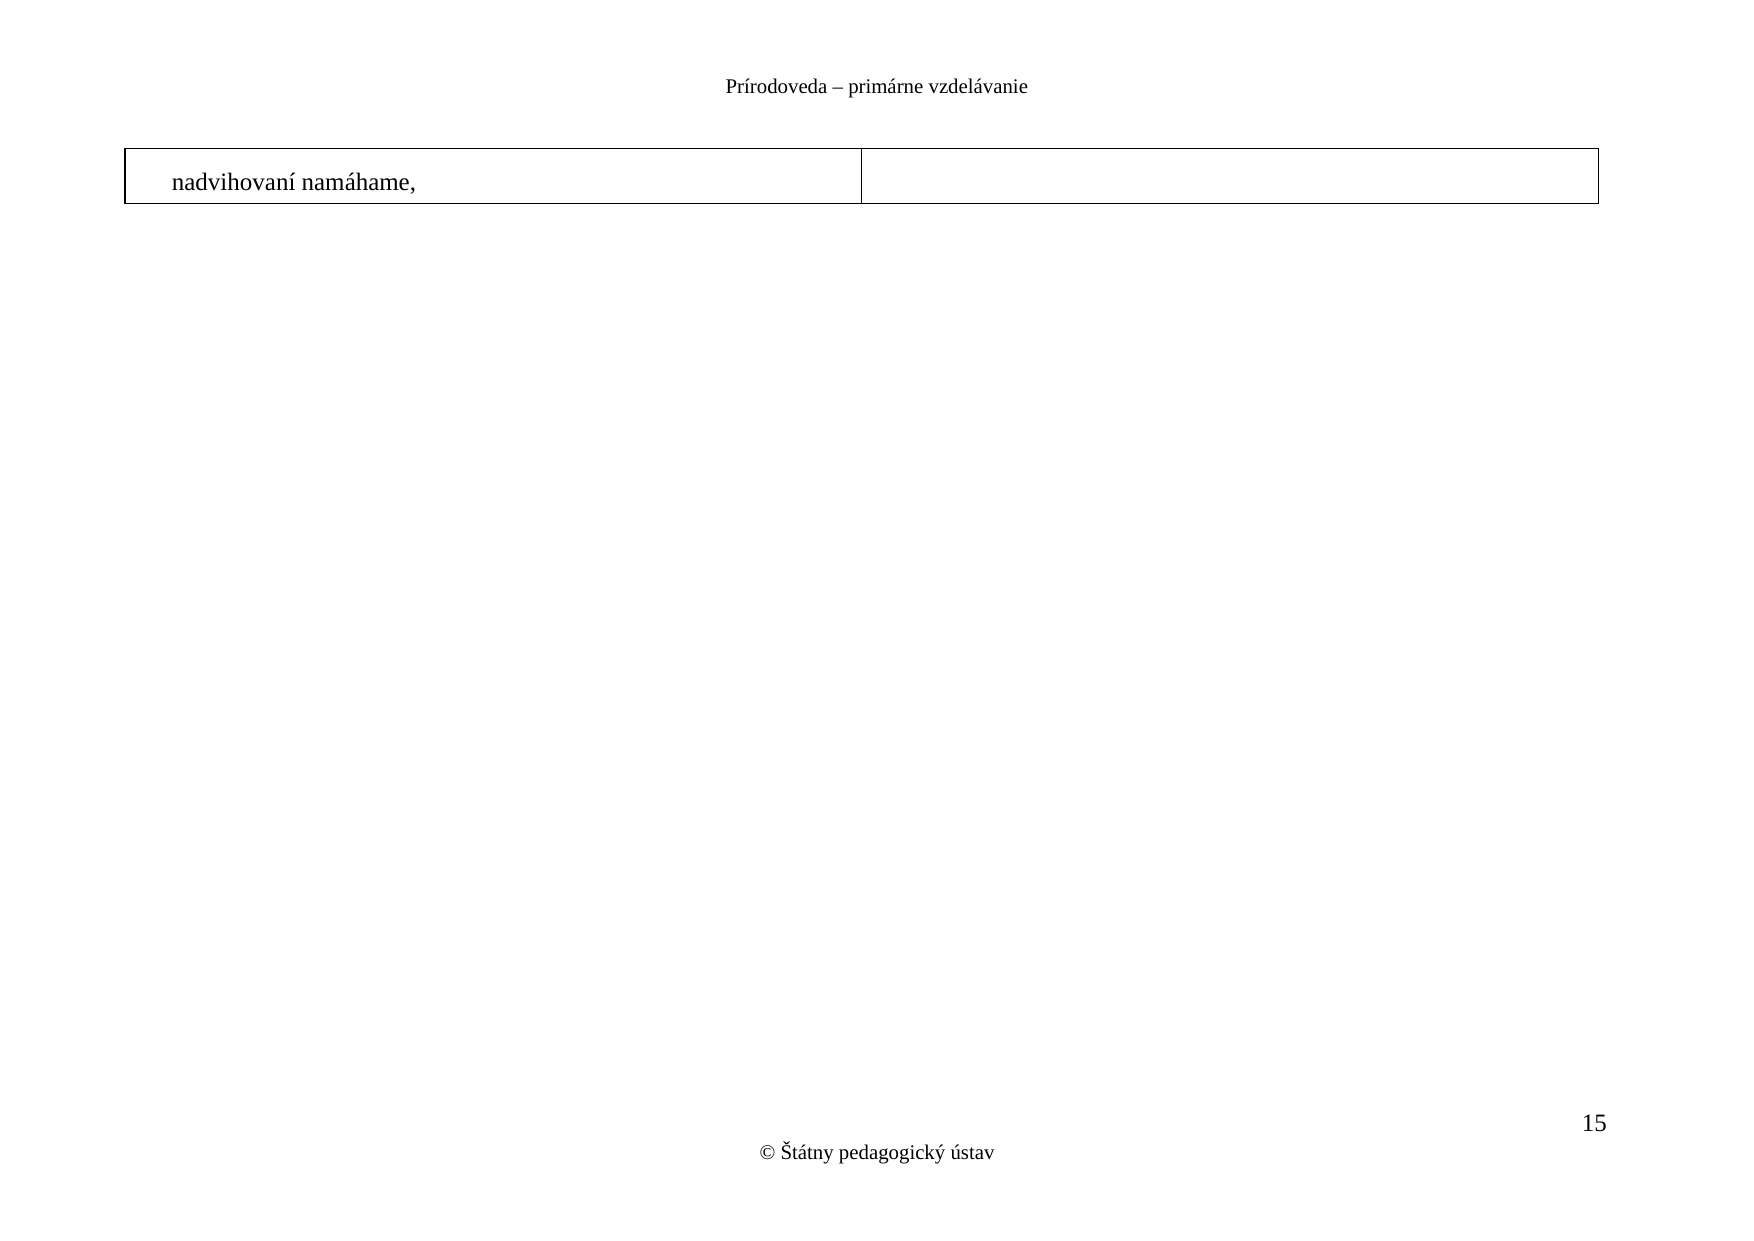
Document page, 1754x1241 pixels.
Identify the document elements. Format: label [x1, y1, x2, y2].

table_cell [126, 149, 861, 203]
table_cell [862, 149, 1598, 203]
